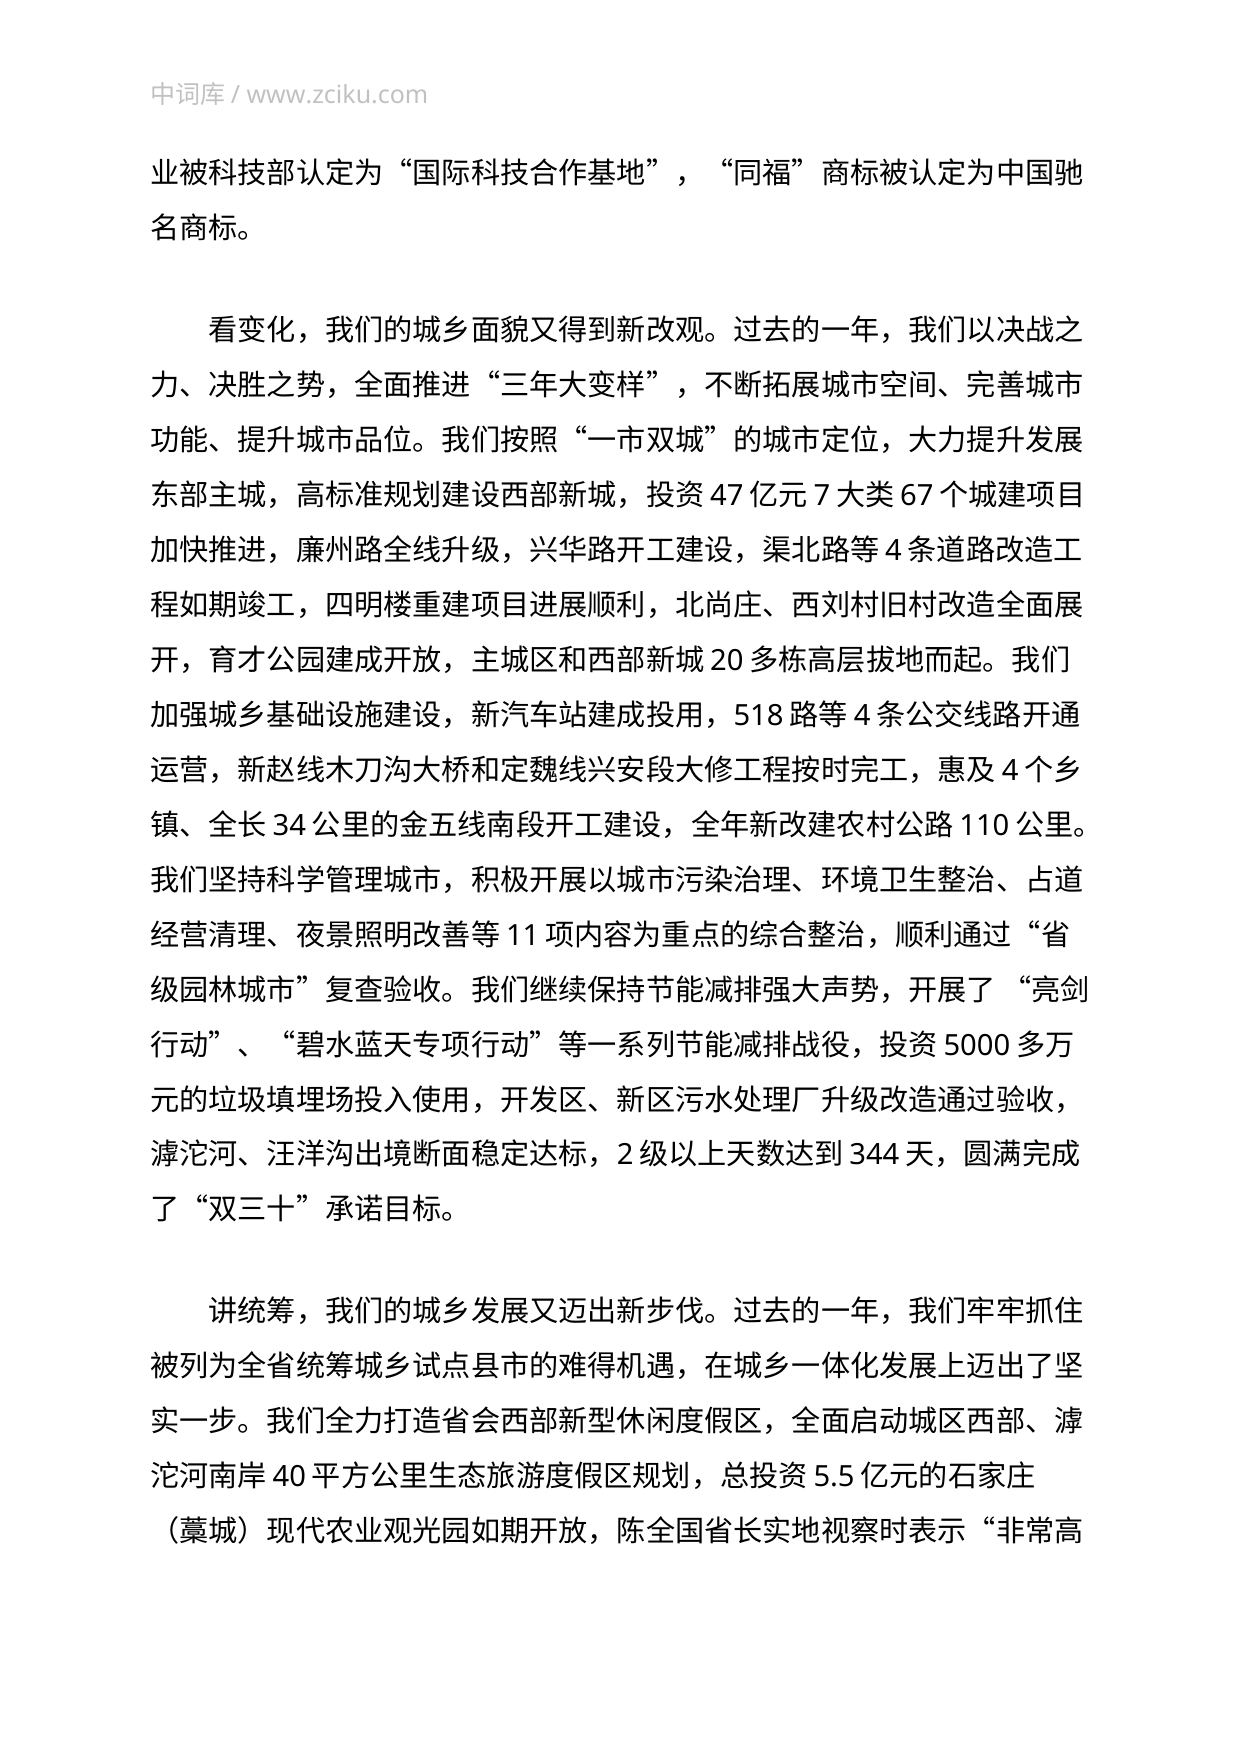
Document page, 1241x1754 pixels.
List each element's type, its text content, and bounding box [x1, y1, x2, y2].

text 看变化，我们的城乡面貌又得到新改观。过去的一年，我们以决战之力、决胜之势，全面推进“三年大变样”，不断拓展城市空间、完善城市功能、提升城市品位。我们按照“一市双城”的城市定位，大力提升发展东部主城，高标准规划建设西部新城，投资47亿元7大类67个城建项目加快推进，廉州路全线升级，兴华路开工建设，渠北路等4条道路改造工程如期竣工，四明楼重建项目进展顺利，北尚庄、西刘村旧村改造全面展开，育才公园建成开放，主城区和西部新城20多栋高层拔地而起。我们加强城乡基础设施建设，新汽车站建成投用，518路等4条公交线路开通运营，新赵线木刀沟大桥和定魏线兴安段大修工程按时完工，惠及4个乡镇、全长34公里的金五线南段开工建设，全年新改建农村公路110公里。我们坚持科学管理城市，积极开展以城市污染治理、环境卫生整治、占道经营清理、夜景照明改善等11项内容为重点的综合整治，顺利通过“省级园林城市”复查验收。我们继续保持节能减排强大声势，开展了 “亮剑行动”、“碧水蓝天专项行动”等一系列节能减排战役，投资5000多万元的垃圾填埋场投入使用，开发区、新区污水处理厂升级改造通过验收，滹沱河、汪洋沟出境断面稳定达标，2级以上天数达到344天，圆满完成了“双三十”承诺目标。 [150, 307, 1090, 1228]
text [150, 1288, 1090, 1550]
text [150, 150, 1090, 247]
